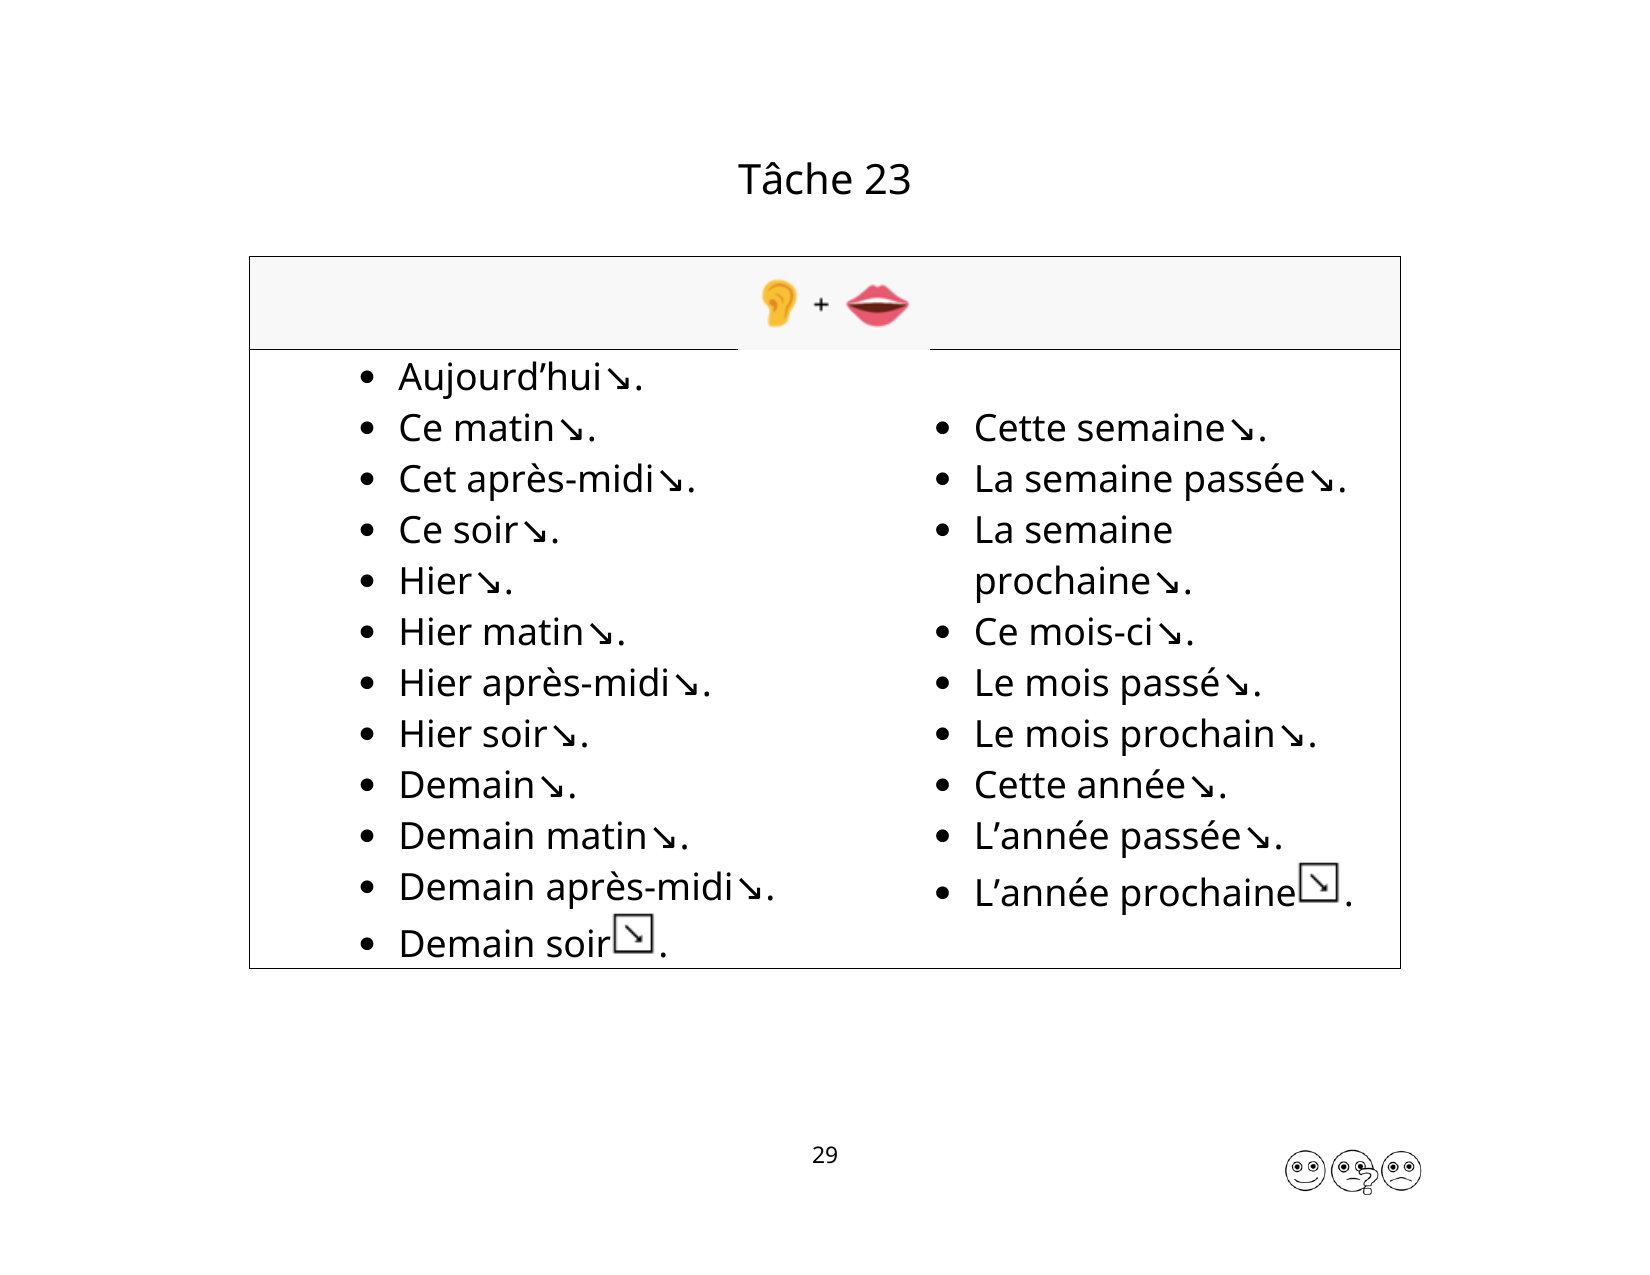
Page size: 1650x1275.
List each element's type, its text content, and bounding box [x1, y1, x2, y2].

picture [1282, 1140, 1427, 1198]
table_cell Cette semaine↘. La semaine passée↘. La semaine prochaine↘. Ce mois-ci↘. Le mois passé↘. Le mois prochain↘. Cette année↘. L’année passée↘. L’année prochaine. [825, 350, 1400, 968]
table_cell Aujourd’hui↘. Ce matin↘. Cet après-midi↘. Ce soir↘. Hier↘. Hier matin↘. Hier après-midi↘. Hier soir↘. Demain↘. Demain matin↘. Demain après-midi↘. Demain soir. [250, 350, 825, 968]
table_header [250, 257, 1400, 349]
subtitle Tâche 23 [187, 150, 1462, 207]
picture [611, 911, 658, 957]
picture [738, 260, 931, 350]
picture [1296, 860, 1344, 906]
